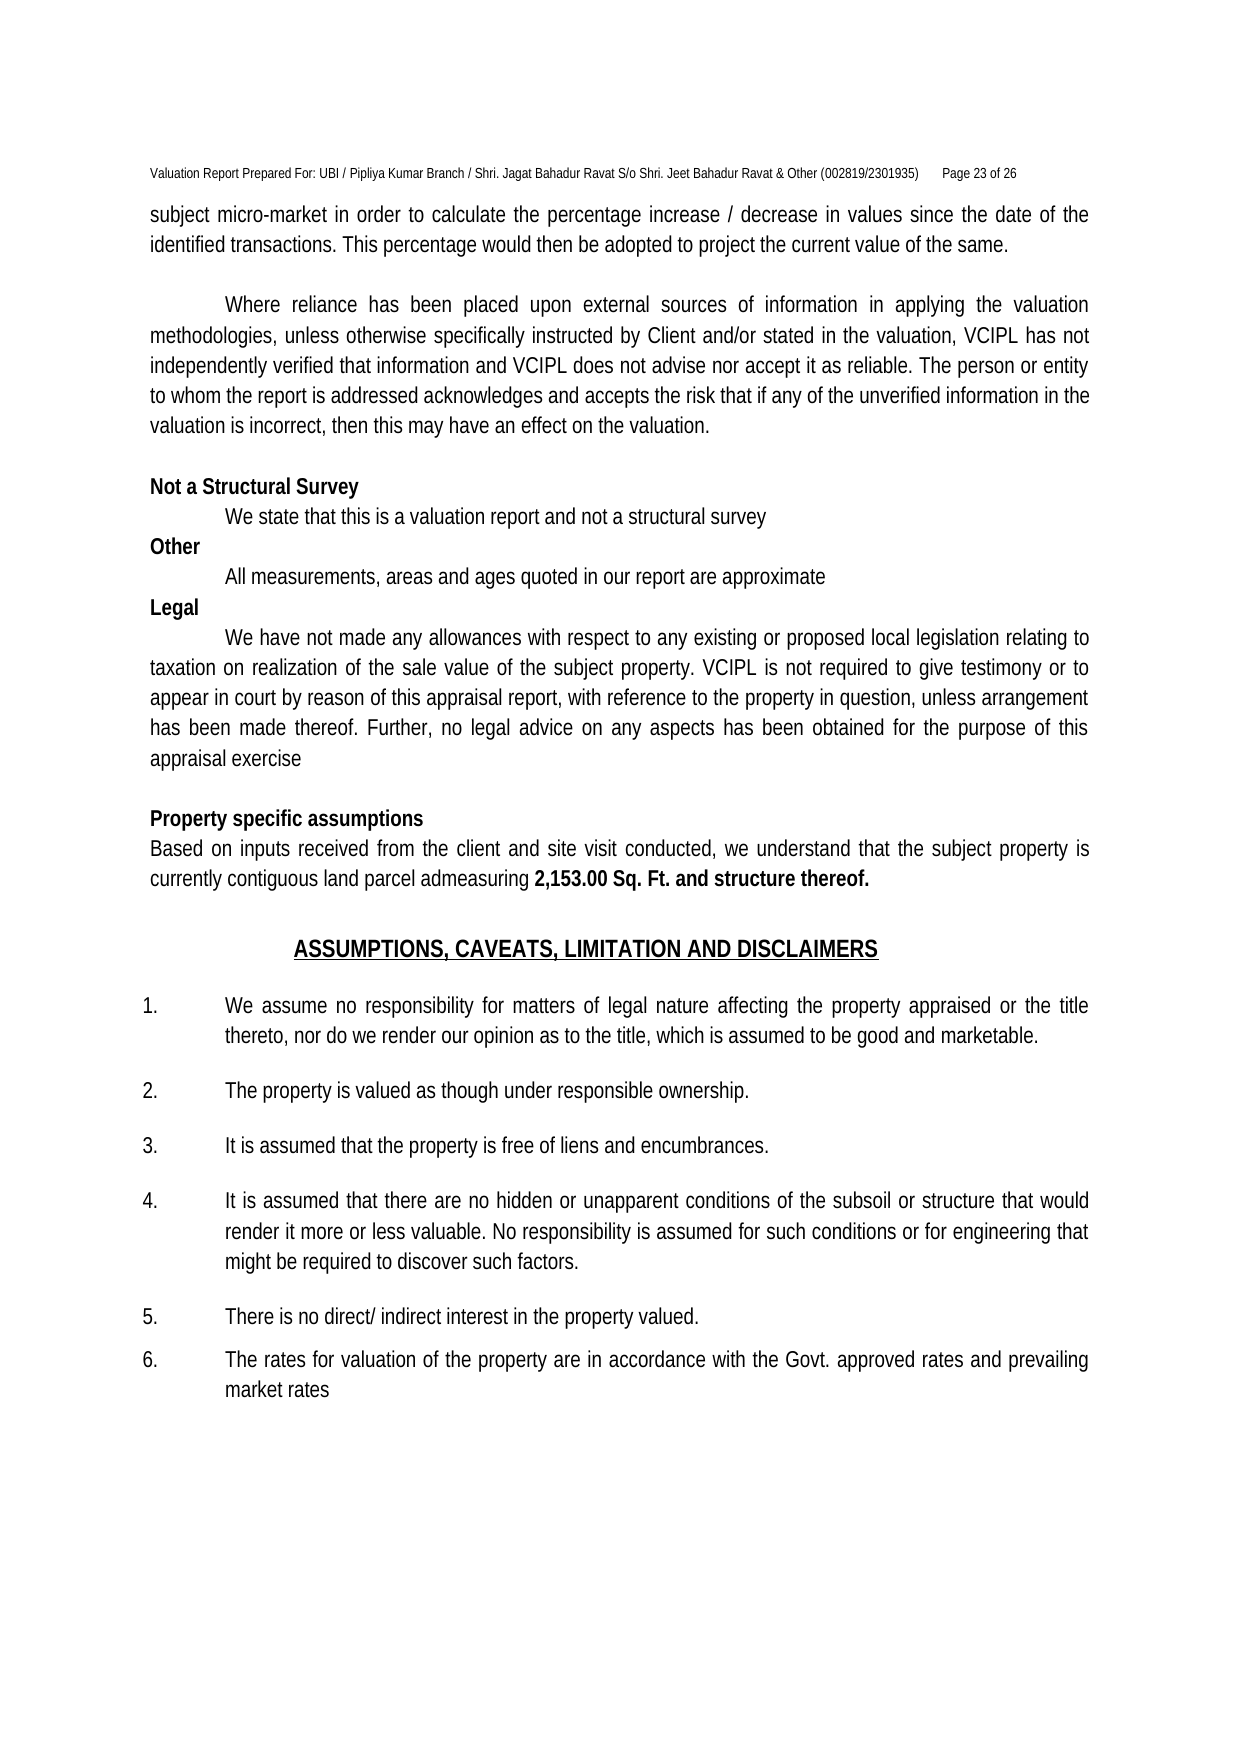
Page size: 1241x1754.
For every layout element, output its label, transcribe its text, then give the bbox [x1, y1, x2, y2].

list It is assumed that there are no hidden or unapparent conditions of the subsoil or structure that would render it more or less valuable. No responsibility is assumed for such conditions or for engineering that might be required to discover such factors. [150, 1187, 1090, 1274]
text Based on inputs received from the client and site visit conducted, we understand that the subject property is currently contiguous land parcel admeasuring 2,153.00 Sq. Ft. and structure thereof. [150, 835, 1090, 892]
text All measurements, areas and ages quoted in our report are approximate [150, 563, 1090, 589]
list We assume no responsibility for matters of legal nature affecting the property appraised or the title thereto, nor do we render our opinion as to the title, which is assumed to be good and marketable. [150, 992, 1090, 1048]
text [150, 201, 1090, 257]
list It is assumed that the property is free of liens and encumbrances. [150, 1132, 1090, 1158]
text Not a Structural Survey [150, 473, 1090, 499]
text Property specific assumptions [150, 805, 1090, 831]
text Where reliance has been placed upon external sources of information in applying the valuation methodologies, unless otherwise specifically instructed by Client and/or stated in the valuation, VCIPL has not independently verified that information and VCIPL does not advise nor accept it as reliable. The person or entity to whom the report is addressed acknowledges and accepts the risk that if any of the unverified information in the valuation is incorrect, then this may have an effect on the valuation. [150, 291, 1090, 438]
text ASSUMPTIONS, CAVEATS, LIMITATION AND DISCLAIMERS [150, 934, 1022, 962]
list The rates for valuation of the property are in accordance with the Govt. approved rates and prevailing market rates [150, 1346, 1090, 1402]
text Legal [150, 593, 1090, 620]
list The property is valued as though under responsible ownership. [150, 1077, 1090, 1103]
text We have not made any allowances with respect to any existing or proposed local legislation relating to taxation on realization of the sale value of the subject property. VCIPL is not required to give testimony or to appear in court by reason of this appraisal report, with reference to the property in question, unless arrangement has been made thereof. Further, no legal advice on any aspects has been obtained for the purpose of this appraisal exercise [150, 624, 1090, 771]
list There is no direct/ indirect interest in the property valued. [150, 1303, 1090, 1329]
text We state that this is a valuation report and not a structural survey [150, 503, 1090, 529]
text Other [150, 533, 1090, 559]
